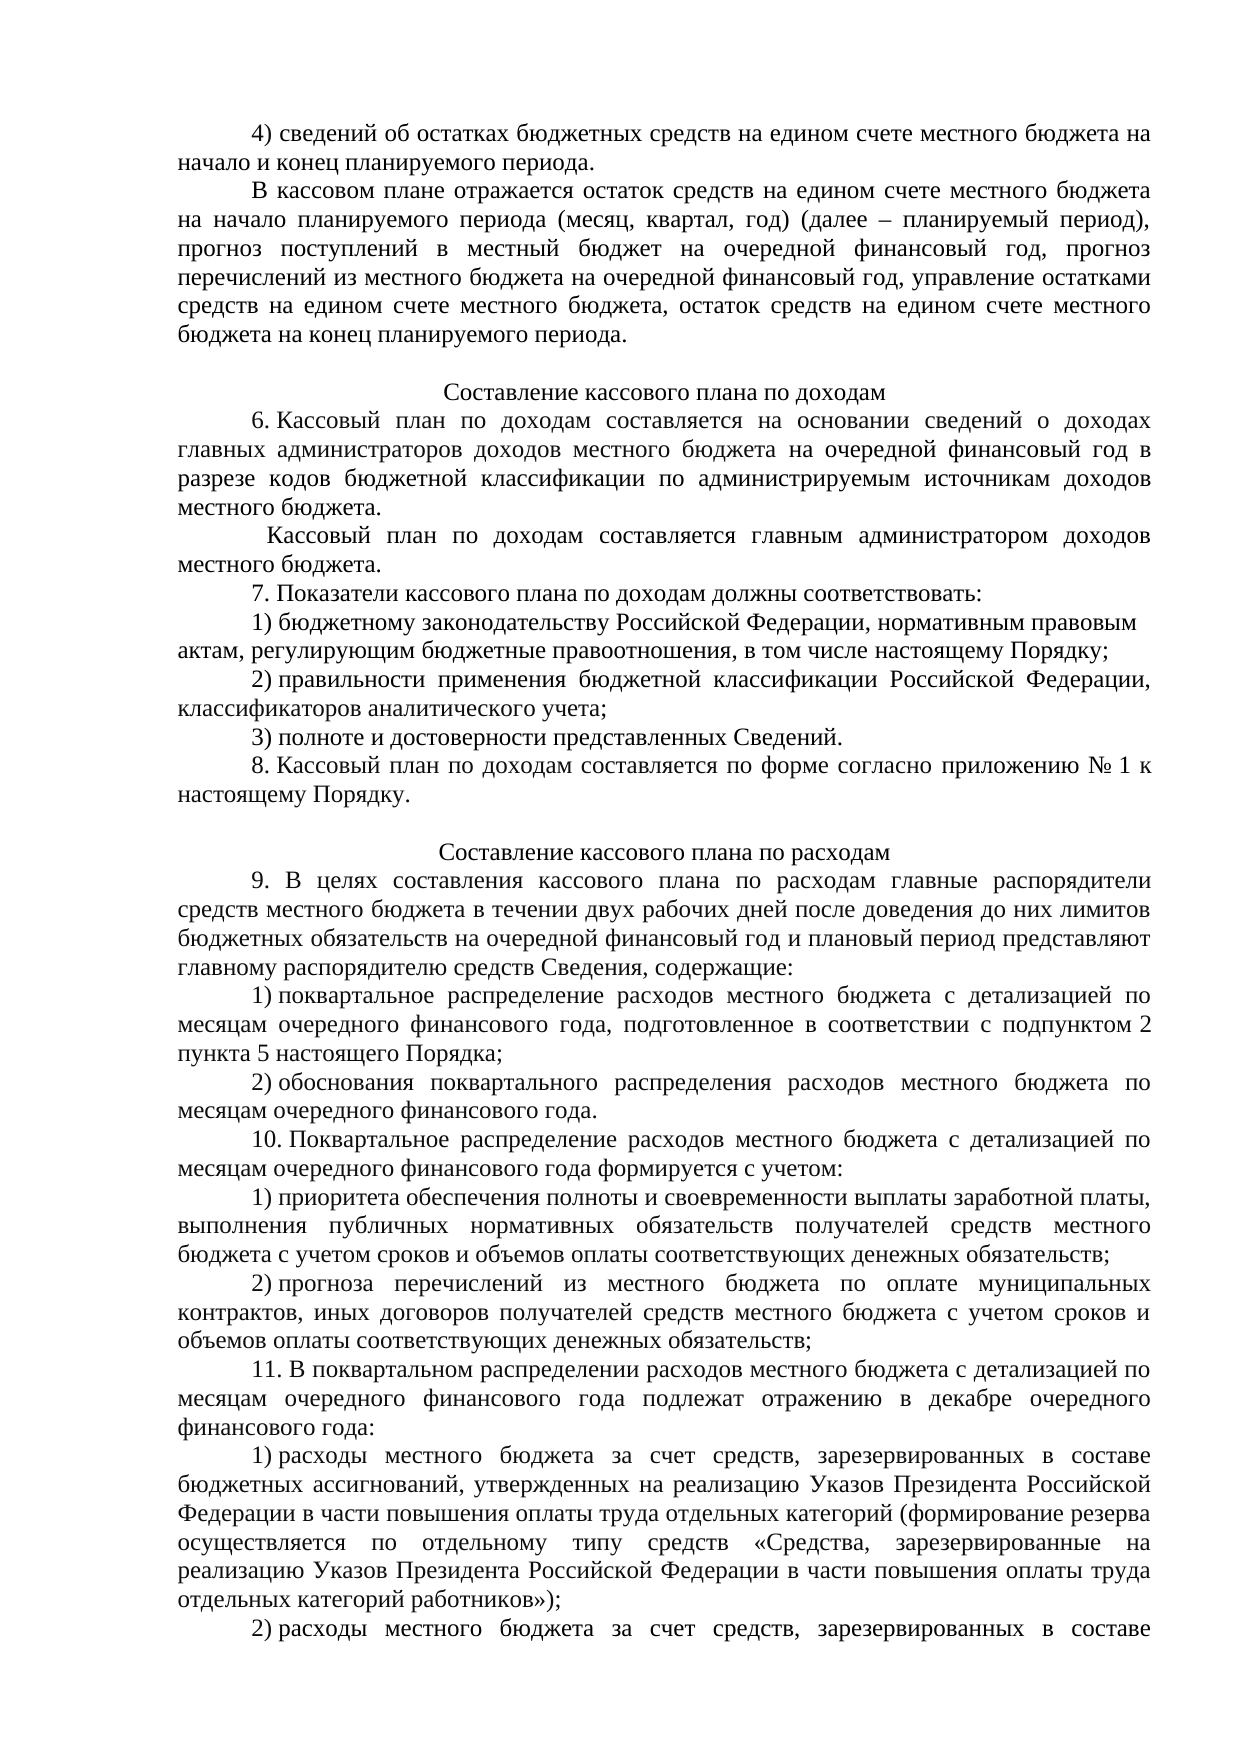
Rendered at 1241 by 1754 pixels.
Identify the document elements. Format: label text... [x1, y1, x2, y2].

text 2) прогноза перечислений из местного бюджета по оплате муниципальных контрактов, иных договоров получателей средств местного бюджета с учетом сроков и объемов оплаты соответствующих денежных обязательств; [177, 1268, 1152, 1354]
text 7. Показатели кассового плана по доходам должны соответствовать: [177, 578, 1152, 607]
text 3) полноте и достоверности представленных Сведений. [177, 722, 1152, 751]
text 1) расходы местного бюджета за счет средств, зарезервированных в составе бюджетных ассигнований, утвержденных на реализацию Указов Президента Российской Федерации в части повышения оплаты труда отдельных категорий (формирование резерва осуществляется по отдельному типу средств «Средства, зарезервированные на реализацию Указов Президента Российской Федерации в части повышения оплаты труда отдельных категорий работников»); [177, 1441, 1152, 1613]
text В кассовом плане отражается остаток средств на едином счете местного бюджета на начало планируемого периода (месяц, квартал, год) (далее – планируемый период), прогноз поступлений в местный бюджет на очередной финансовый год, прогноз перечислений из местного бюджета на очередной финансовый год, управление остатками средств на едином счете местного бюджета, остаток средств на едином счете местного бюджета на конец планируемого периода. [177, 176, 1152, 348]
text 2) обоснования поквартального распределения расходов местного бюджета по месяцам очередного финансового года. [177, 1067, 1152, 1124]
text 1) приоритета обеспечения полноты и своевременности выплаты заработной платы, выполнения публичных нормативных обязательств получателей средств местного бюджета с учетом сроков и объемов оплаты соответствующих денежных обязательств; [177, 1182, 1152, 1268]
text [177, 1613, 1152, 1642]
text Составление кассового плана по доходам [177, 377, 1152, 406]
text Кассовый план по доходам составляется главным администратором доходов местного бюджета. [177, 521, 1152, 578]
text 8. Кассовый план по доходам составляется по форме согласно приложению № 1 к настоящему Порядку. [177, 751, 1152, 808]
text 4) сведений об остатках бюджетных средств на едином счете местного бюджета на начало и конец планируемого периода. [177, 118, 1152, 176]
text 11. В поквартальном распределении расходов местного бюджета с детализацией по месяцам очередного финансового года подлежат отражению в декабре очередного финансового года: [177, 1354, 1152, 1441]
text 6. Кассовый план по доходам составляется на основании сведений о доходах главных администраторов доходов местного бюджета на очередной финансовый год в разрезе кодов бюджетной классификации по администрируемым источникам доходов местного бюджета. [177, 406, 1152, 521]
text 2) правильности применения бюджетной классификации Российской Федерации, классификаторов аналитического учета; [177, 664, 1152, 722]
text Составление кассового плана по расходам [177, 837, 1152, 866]
text 10. Поквартальное распределение расходов местного бюджета с детализацией по месяцам очередного финансового года формируется с учетом: [177, 1124, 1152, 1182]
text 1) поквартальное распределение расходов местного бюджета с детализацией по месяцам очередного финансового года, подготовленное в соответствии с подпунктом 2 пункта 5 настоящего Порядка; [177, 981, 1152, 1067]
text 9. В целях составления кассового плана по расходам главные распорядители средств местного бюджета в течении двух рабочих дней после доведения до них лимитов бюджетных обязательств на очередной финансовый год и плановый период представляют главному распорядителю средств Сведения, содержащие: [177, 866, 1152, 981]
text 1) бюджетному законодательству Российской Федерации, нормативным правовым актам, регулирующим бюджетные правоотношения, в том числе настоящему Порядку; [177, 607, 1152, 664]
